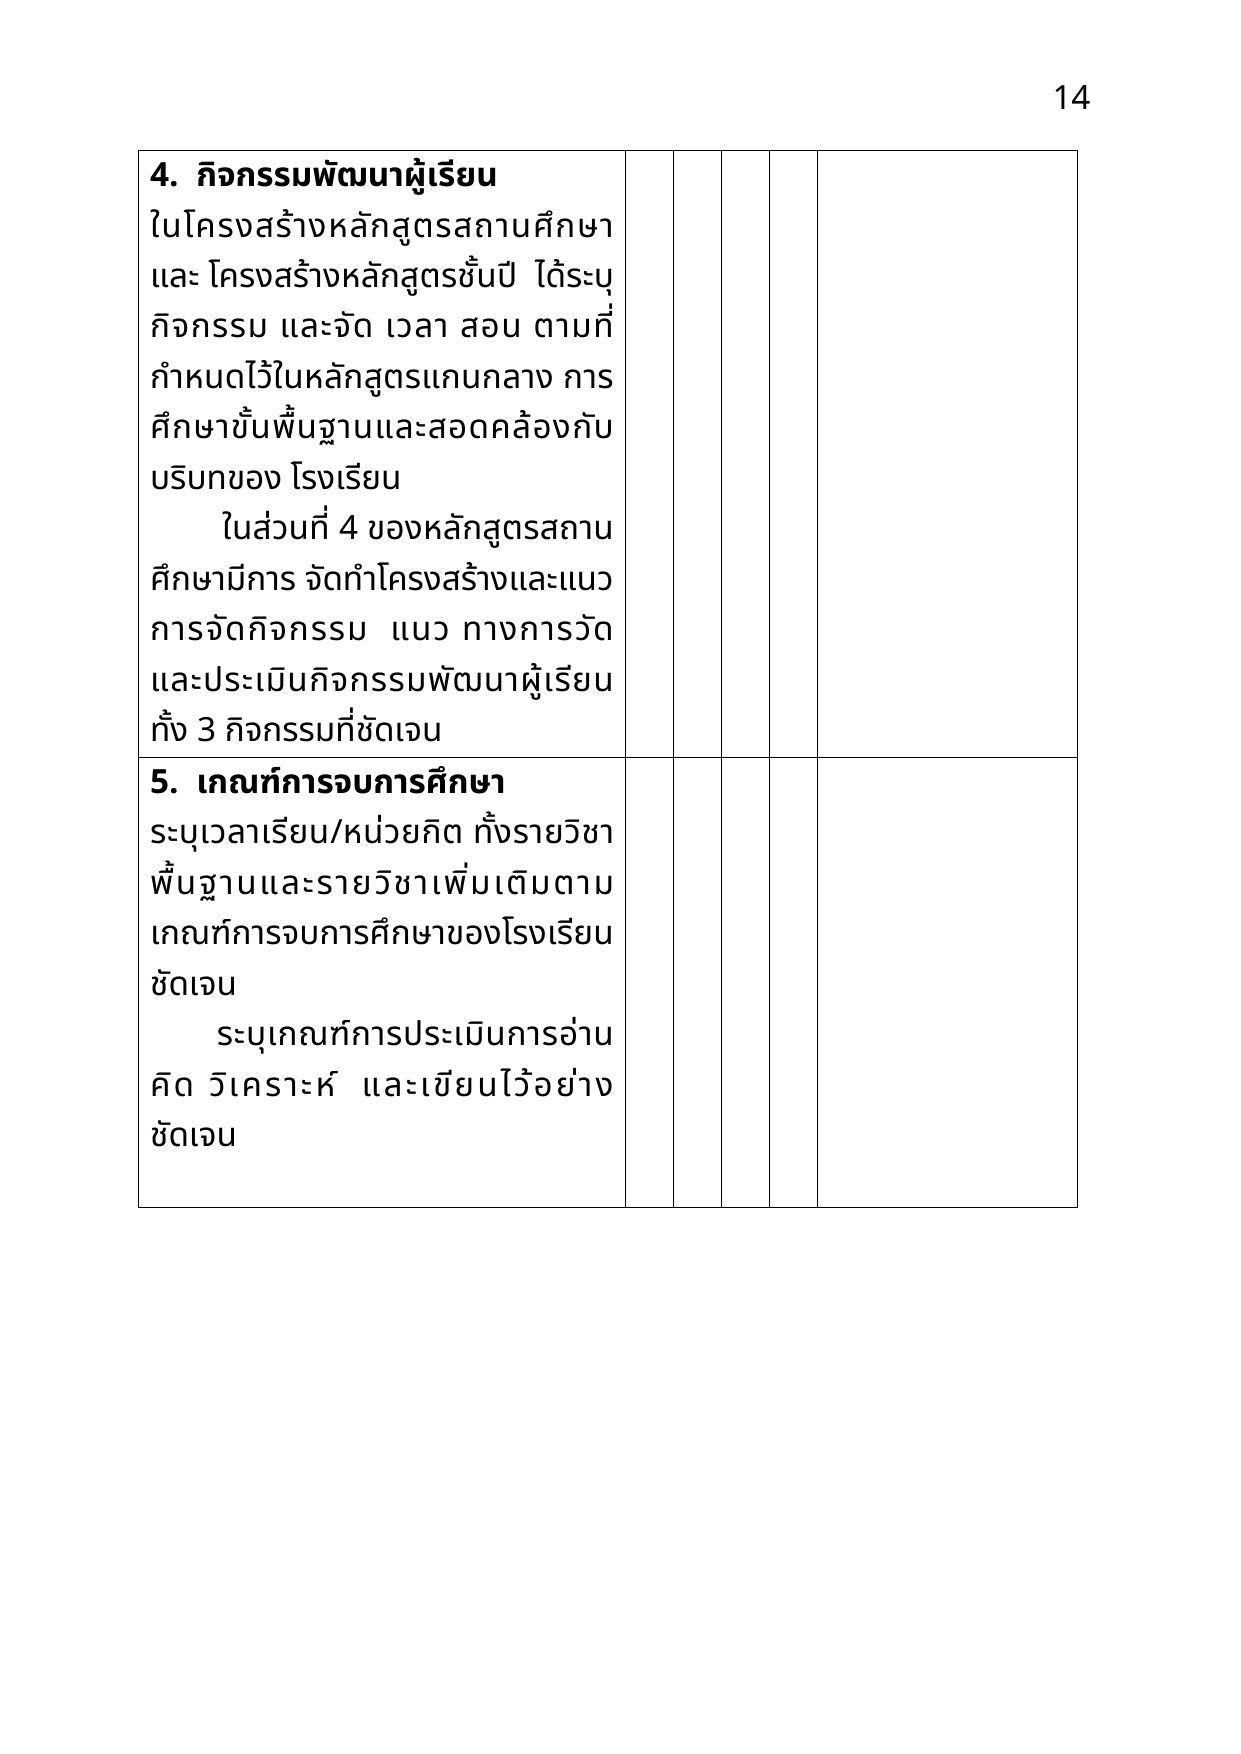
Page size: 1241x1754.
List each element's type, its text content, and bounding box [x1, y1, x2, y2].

table_cell [626, 758, 673, 1207]
table_cell 5. เกณฑ์การจบการศึกษา ระบุเวลาเรียน/หน่วยกิต ทั้งรายวิชาพื้นฐานและรายวิชาเพิ่มเติมตามเกณฑ์การจบการศึกษาของโรงเรียน ชัดเจน ระบุเกณฑ์การประเมินการอ่าน คิด วิเคราะห์ และเขียนไว้อย่างชัดเจน [139, 758, 625, 1207]
table_cell [818, 151, 1077, 757]
table_cell 4. กิจกรรมพัฒนาผู้เรียน ในโครงสร้างหลักสูตรสถานศึกษาและ โครงสร้างหลักสูตรชั้นปี ได้ระบุกิจกรรม และจัด เวลา สอน ตามที่กำหนดไว้ในหลักสูตรแกนกลาง การศึกษาขั้นพื้นฐานและสอดคล้องกับบริบทของ โรงเรียน ในส่วนที่ 4 ของหลักสูตรสถานศึกษามีการ จัดทำโครงสร้างและแนวการจัดกิจกรรม แนว ทางการวัดและประเมินกิจกรรมพัฒนาผู้เรียนทั้ง 3 กิจกรรมที่ชัดเจน [139, 151, 625, 757]
table_cell [770, 151, 817, 757]
table_cell [626, 151, 673, 757]
table_cell [722, 151, 769, 757]
table_cell [722, 758, 769, 1207]
table_cell [674, 758, 721, 1207]
table_cell [770, 758, 817, 1207]
table_cell [818, 758, 1077, 1207]
table_cell [674, 151, 721, 757]
